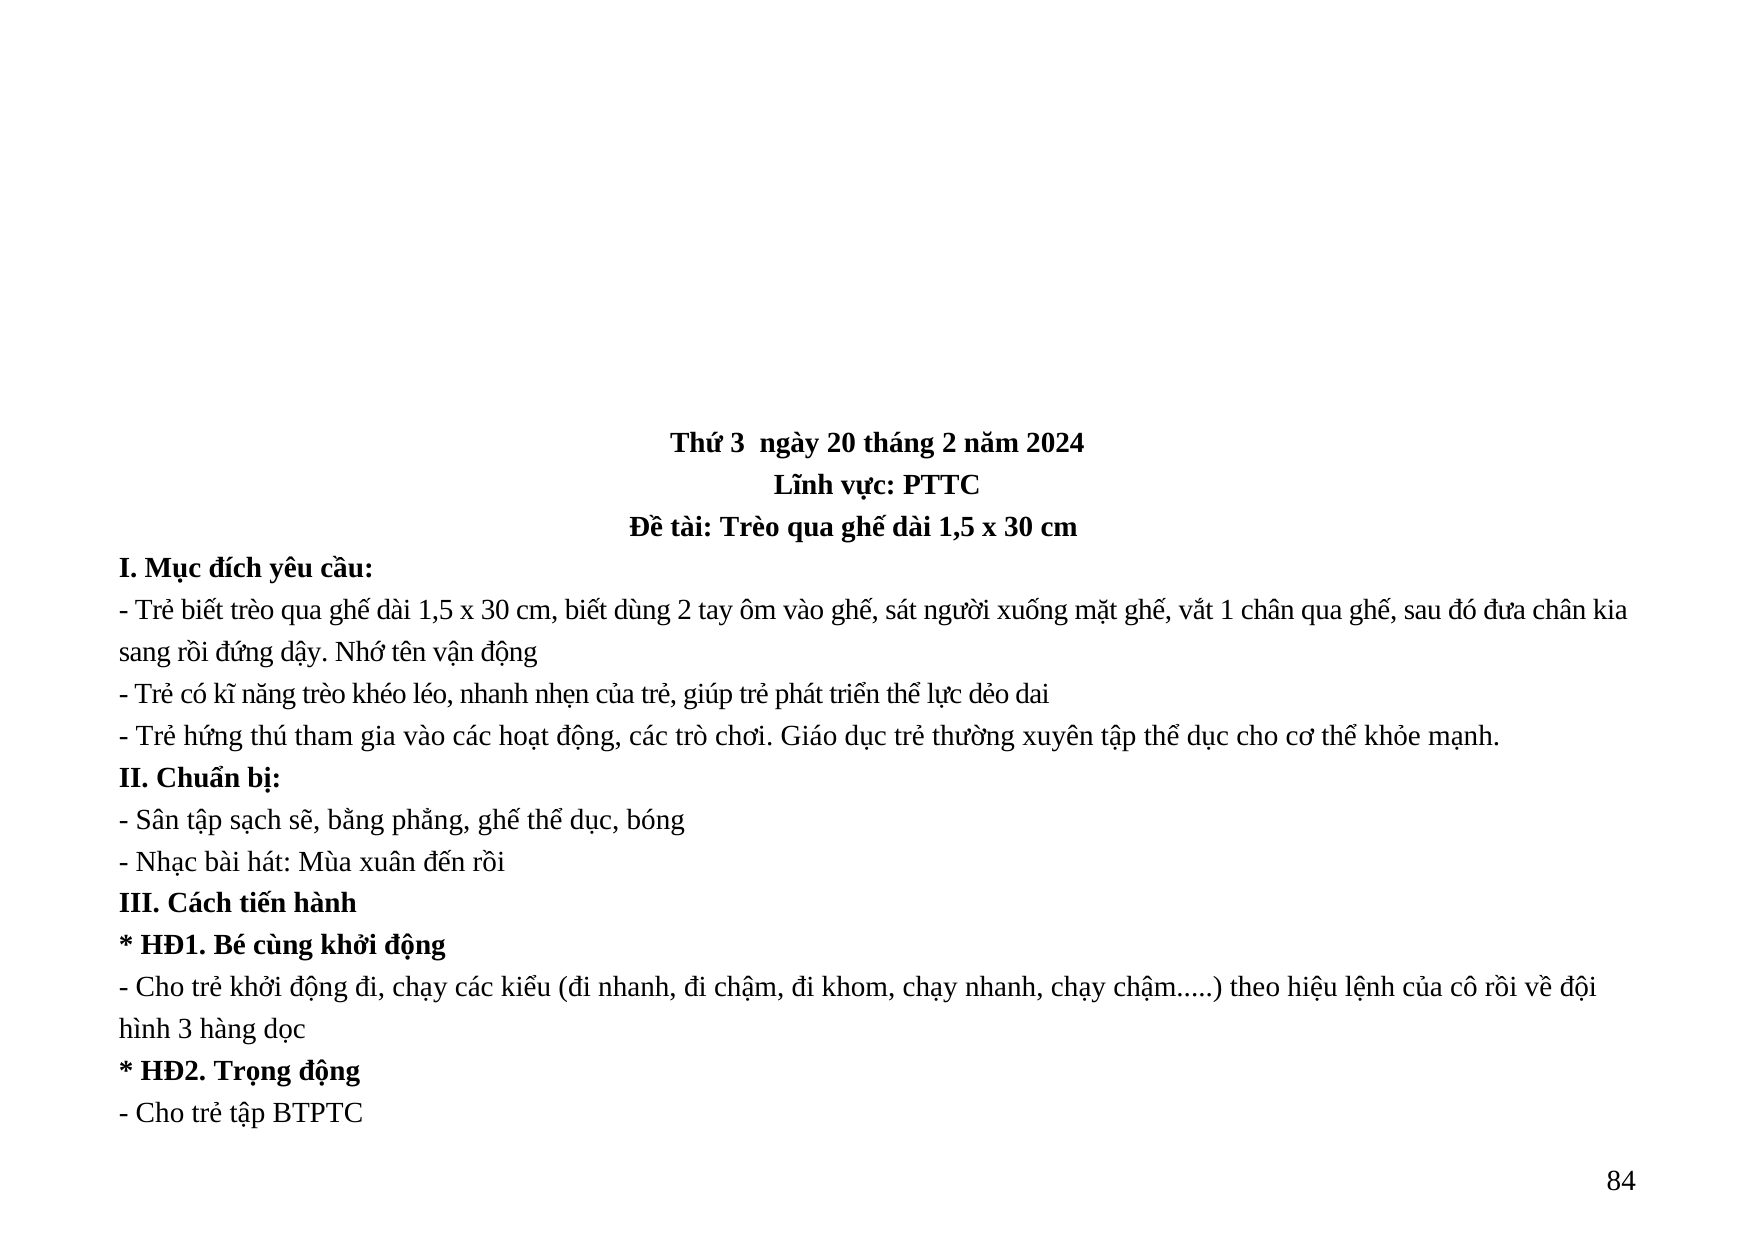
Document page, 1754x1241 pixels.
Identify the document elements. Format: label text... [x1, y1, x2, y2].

text Thứ 3 ngày 20 tháng 2 năm 2024 [118, 425, 1635, 458]
text - Cho trẻ khởi động đi, chạy các kiểu (đi nhanh, đi chậm, đi khom, chạy nhanh, chạy chậm.....) theo hiệu lệnh của cô rồi về đội hình 3 hàng dọc [118, 969, 1635, 1045]
text - Sân tập sạch sẽ, bằng phẳng, ghế thể dục, bóng [118, 802, 1635, 835]
text III. Cách tiến hành [118, 886, 1635, 919]
text Đề tài: Trèo qua ghế dài 1,5 x 30 cm [118, 509, 1635, 542]
text - Trẻ hứng thú tham gia vào các hoạt động, các trò chơi. Giáo dục trẻ thường xuyên tập thể dục cho cơ thể khỏe mạnh. [118, 718, 1635, 752]
text - Nhạc bài hát: Mùa xuân đến rồi [118, 844, 1635, 877]
text * HĐ2. Trọng động [118, 1053, 1635, 1087]
text Lĩnh vực: PTTC [118, 467, 1635, 500]
text - Cho trẻ tập BTPTC [118, 1095, 1635, 1128]
text II. Chuẩn bị: [118, 760, 1635, 793]
text - Trẻ biết trèo qua ghế dài 1,5 x 30 cm, biết dùng 2 tay ôm vào ghế, sát người xuống mặt ghế, vắt 1 chân qua ghế, sau đó đưa chân kia sang rồi đứng dậy. Nhớ tên vận động [118, 592, 1635, 668]
text I. Mục đích yêu cầu: [118, 551, 1635, 584]
text - Trẻ có kĩ năng trèo khéo léo, nhanh nhẹn của trẻ, giúp trẻ phát triển thể lực dẻo dai [118, 676, 1635, 710]
text * HĐ1. Bé cùng khởi động [118, 927, 1635, 961]
